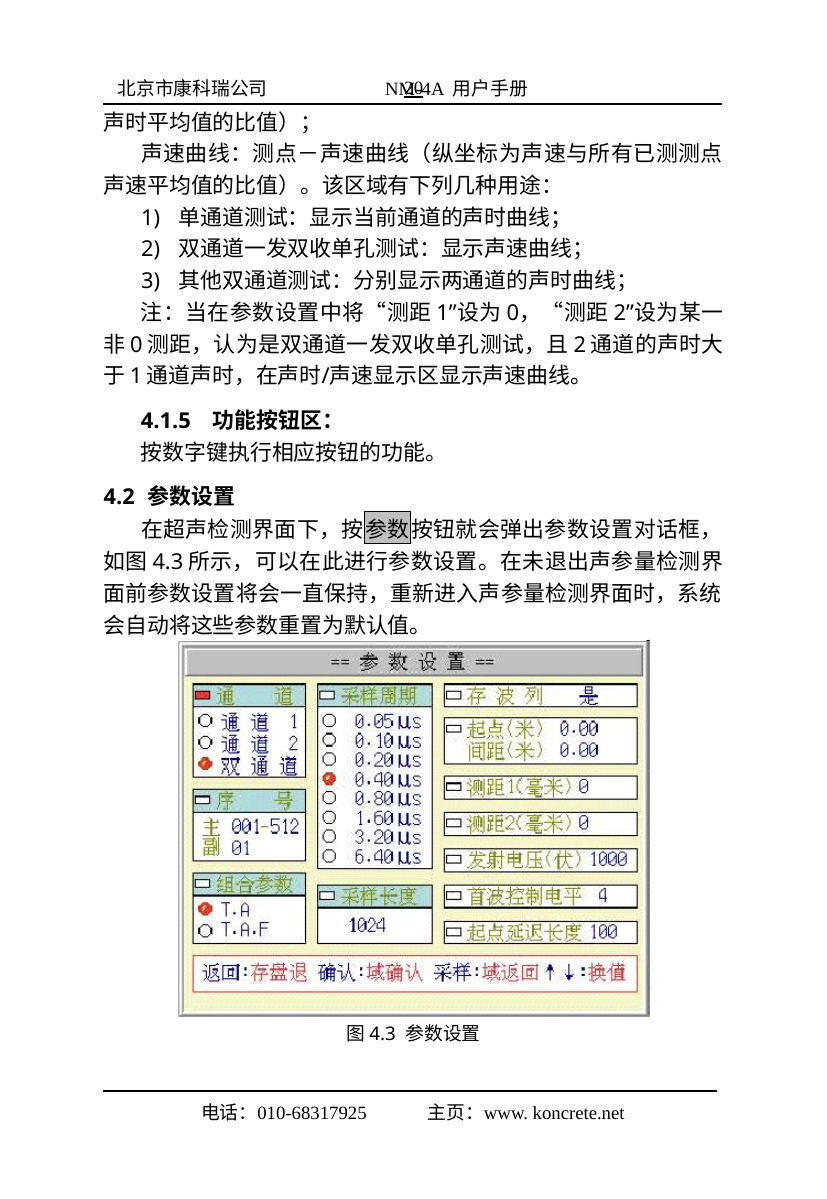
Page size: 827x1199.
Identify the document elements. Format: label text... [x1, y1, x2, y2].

list 参数设置 [103, 479, 723, 511]
text 注：当在参数设置中将“测距1”设为0，“测距2”设为某一非0测距，认为是双通道一发双收单孔测试，且2通道的声时大于1通道声时，在声时/声速显示区显示声速曲线。 [103, 295, 723, 390]
text 在超声检测界面下，按参数按钮就会弹出参数设置对话框，如图4.3所示，可以在此进行参数设置。在未退出声参量检测界面前参数设置将会一直保持，重新进入声参量检测界面时，系统会自动将这些参数重置为默认值。 [103, 511, 723, 639]
list 单通道测试：显示当前通道的声时曲线； [103, 200, 723, 231]
list 其他双通道测试：分别显示两通道的声时曲线； [103, 263, 723, 295]
picture [176, 639, 651, 1019]
text 声速曲线：测点－声速曲线（纵坐标为声速与所有已测测点声速平均值的比值）。该区域有下列几种用途： [103, 136, 723, 200]
text 按数字键执行相应按钮的功能。 [103, 434, 723, 466]
list 双通道一发双收单孔测试：显示声速曲线； [103, 231, 723, 263]
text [103, 105, 723, 136]
list 功能按钮区： [103, 403, 723, 434]
text 图4.3 参数设置 [103, 1019, 723, 1046]
